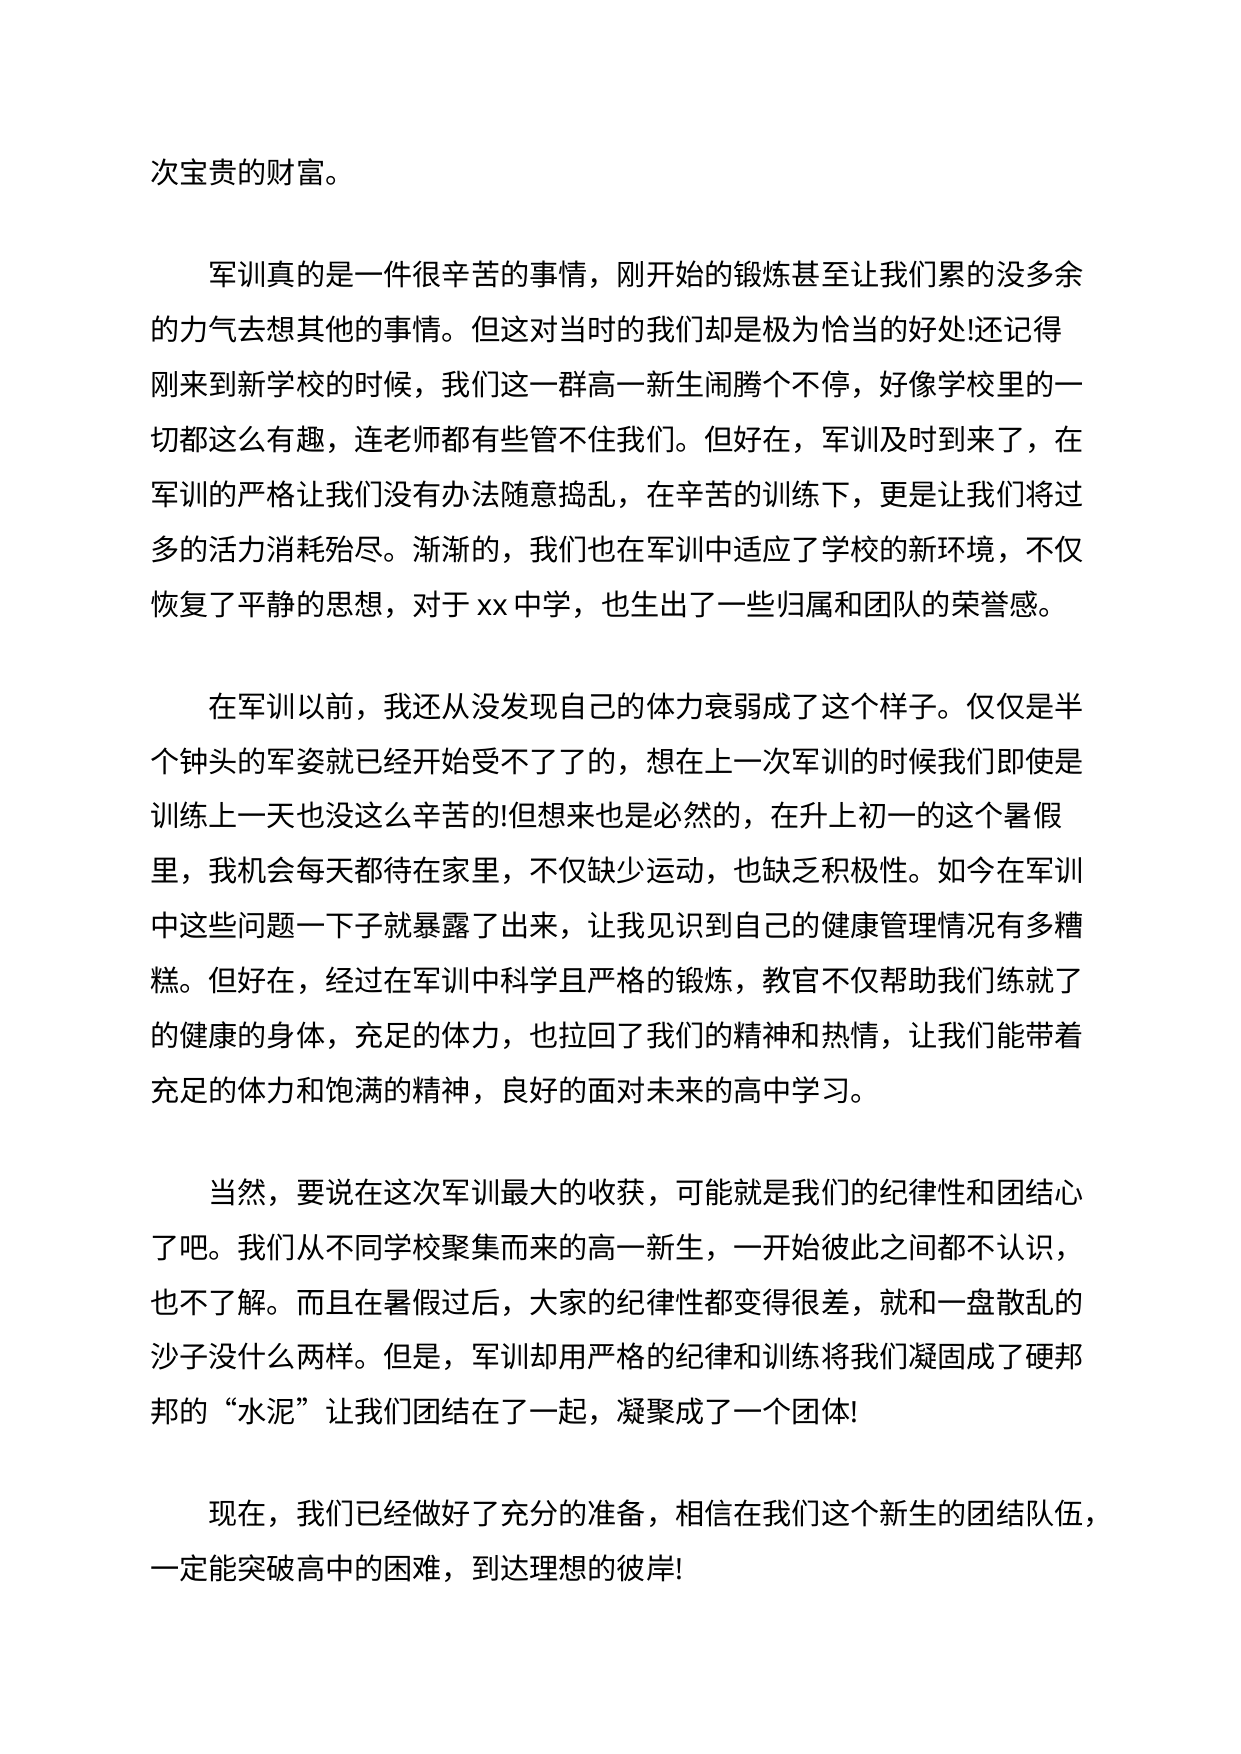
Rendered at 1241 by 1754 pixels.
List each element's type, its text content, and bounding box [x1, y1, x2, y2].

text 军训真的是一件很辛苦的事情，刚开始的锻炼甚至让我们累的没多余的力气去想其他的事情。但这对当时的我们却是极为恰当的好处!还记得刚来到新学校的时候，我们这一群高一新生闹腾个不停，好像学校里的一切都这么有趣，连老师都有些管不住我们。但好在，军训及时到来了，在军训的严格让我们没有办法随意捣乱，在辛苦的训练下，更是让我们将过多的活力消耗殆尽。渐渐的，我们也在军训中适应了学校的新环境，不仅恢复了平静的思想，对于xx中学，也生出了一些归属和团队的荣誉感。 [150, 252, 1090, 624]
text 在军训以前，我还从没发现自己的体力衰弱成了这个样子。仅仅是半个钟头的军姿就已经开始受不了了的，想在上一次军训的时候我们即使是训练上一天也没这么辛苦的!但想来也是必然的，在升上初一的这个暑假里，我机会每天都待在家里，不仅缺少运动，也缺乏积极性。如今在军训中这些问题一下子就暴露了出来，让我见识到自己的健康管理情况有多糟糕。但好在，经过在军训中科学且严格的锻炼，教官不仅帮助我们练就了的健康的身体，充足的体力，也拉回了我们的精神和热情，让我们能带着充足的体力和饱满的精神，良好的面对未来的高中学习。 [150, 683, 1090, 1110]
text 现在，我们已经做好了充分的准备，相信在我们这个新生的团结队伍，一定能突破高中的困难，到达理想的彼岸! [150, 1491, 1090, 1588]
text 当然，要说在这次军训最大的收获，可能就是我们的纪律性和团结心了吧。我们从不同学校聚集而来的高一新生，一开始彼此之间都不认识，也不了解。而且在暑假过后，大家的纪律性都变得很差，就和一盘散乱的沙子没什么两样。但是，军训却用严格的纪律和训练将我们凝固成了硬邦邦的“水泥”让我们团结在了一起，凝聚成了一个团体! [150, 1169, 1090, 1431]
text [150, 150, 1090, 192]
